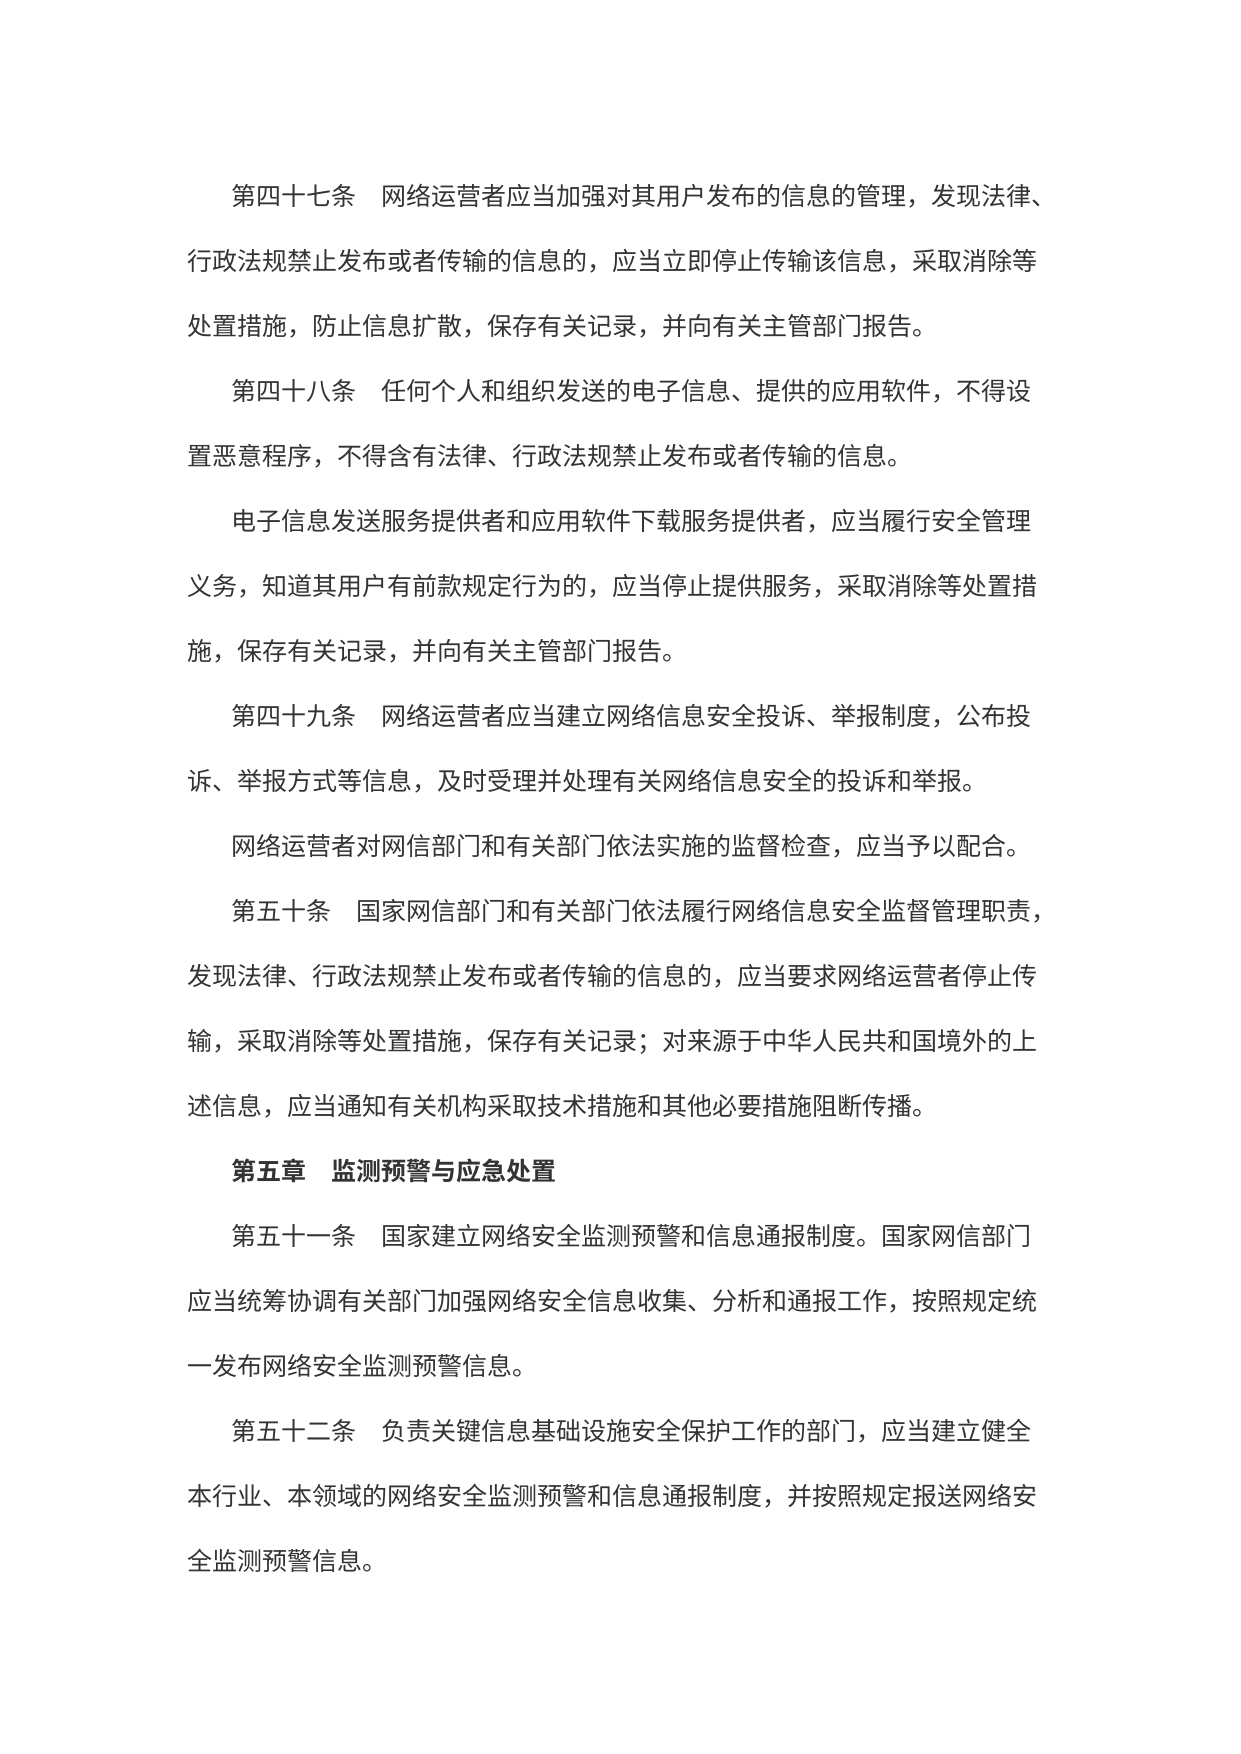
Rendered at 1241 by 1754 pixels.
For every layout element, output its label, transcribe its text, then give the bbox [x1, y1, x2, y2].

text 第五十二条 负责关键信息基础设施安全保护工作的部门，应当建立健全本行业、本领域的网络安全监测预警和信息通报制度，并按照规定报送网络安全监测预警信息。 [187, 1397, 1053, 1592]
text 第四十七条 网络运营者应当加强对其用户发布的信息的管理，发现法律、行政法规禁止发布或者传输的信息的，应当立即停止传输该信息，采取消除等处置措施，防止信息扩散，保存有关记录，并向有关主管部门报告。 [187, 162, 1053, 357]
text 第五十条 国家网信部门和有关部门依法履行网络信息安全监督管理职责，发现法律、行政法规禁止发布或者传输的信息的，应当要求网络运营者停止传输，采取消除等处置措施，保存有关记录；对来源于中华人民共和国境外的上述信息，应当通知有关机构采取技术措施和其他必要措施阻断传播。 [187, 877, 1053, 1137]
text 第五十一条 国家建立网络安全监测预警和信息通报制度。国家网信部门应当统筹协调有关部门加强网络安全信息收集、分析和通报工作，按照规定统一发布网络安全监测预警信息。 [187, 1202, 1053, 1397]
text 第四十八条 任何个人和组织发送的电子信息、提供的应用软件，不得设置恶意程序，不得含有法律、行政法规禁止发布或者传输的信息。 [187, 357, 1053, 487]
text 第四十九条 网络运营者应当建立网络信息安全投诉、举报制度，公布投诉、举报方式等信息，及时受理并处理有关网络信息安全的投诉和举报。 [187, 682, 1053, 812]
text 第五章 监测预警与应急处置 [187, 1137, 1053, 1202]
text 网络运营者对网信部门和有关部门依法实施的监督检查，应当予以配合。 [187, 812, 1053, 877]
text 电子信息发送服务提供者和应用软件下载服务提供者，应当履行安全管理义务，知道其用户有前款规定行为的，应当停止提供服务，采取消除等处置措施，保存有关记录，并向有关主管部门报告。 [187, 487, 1053, 682]
